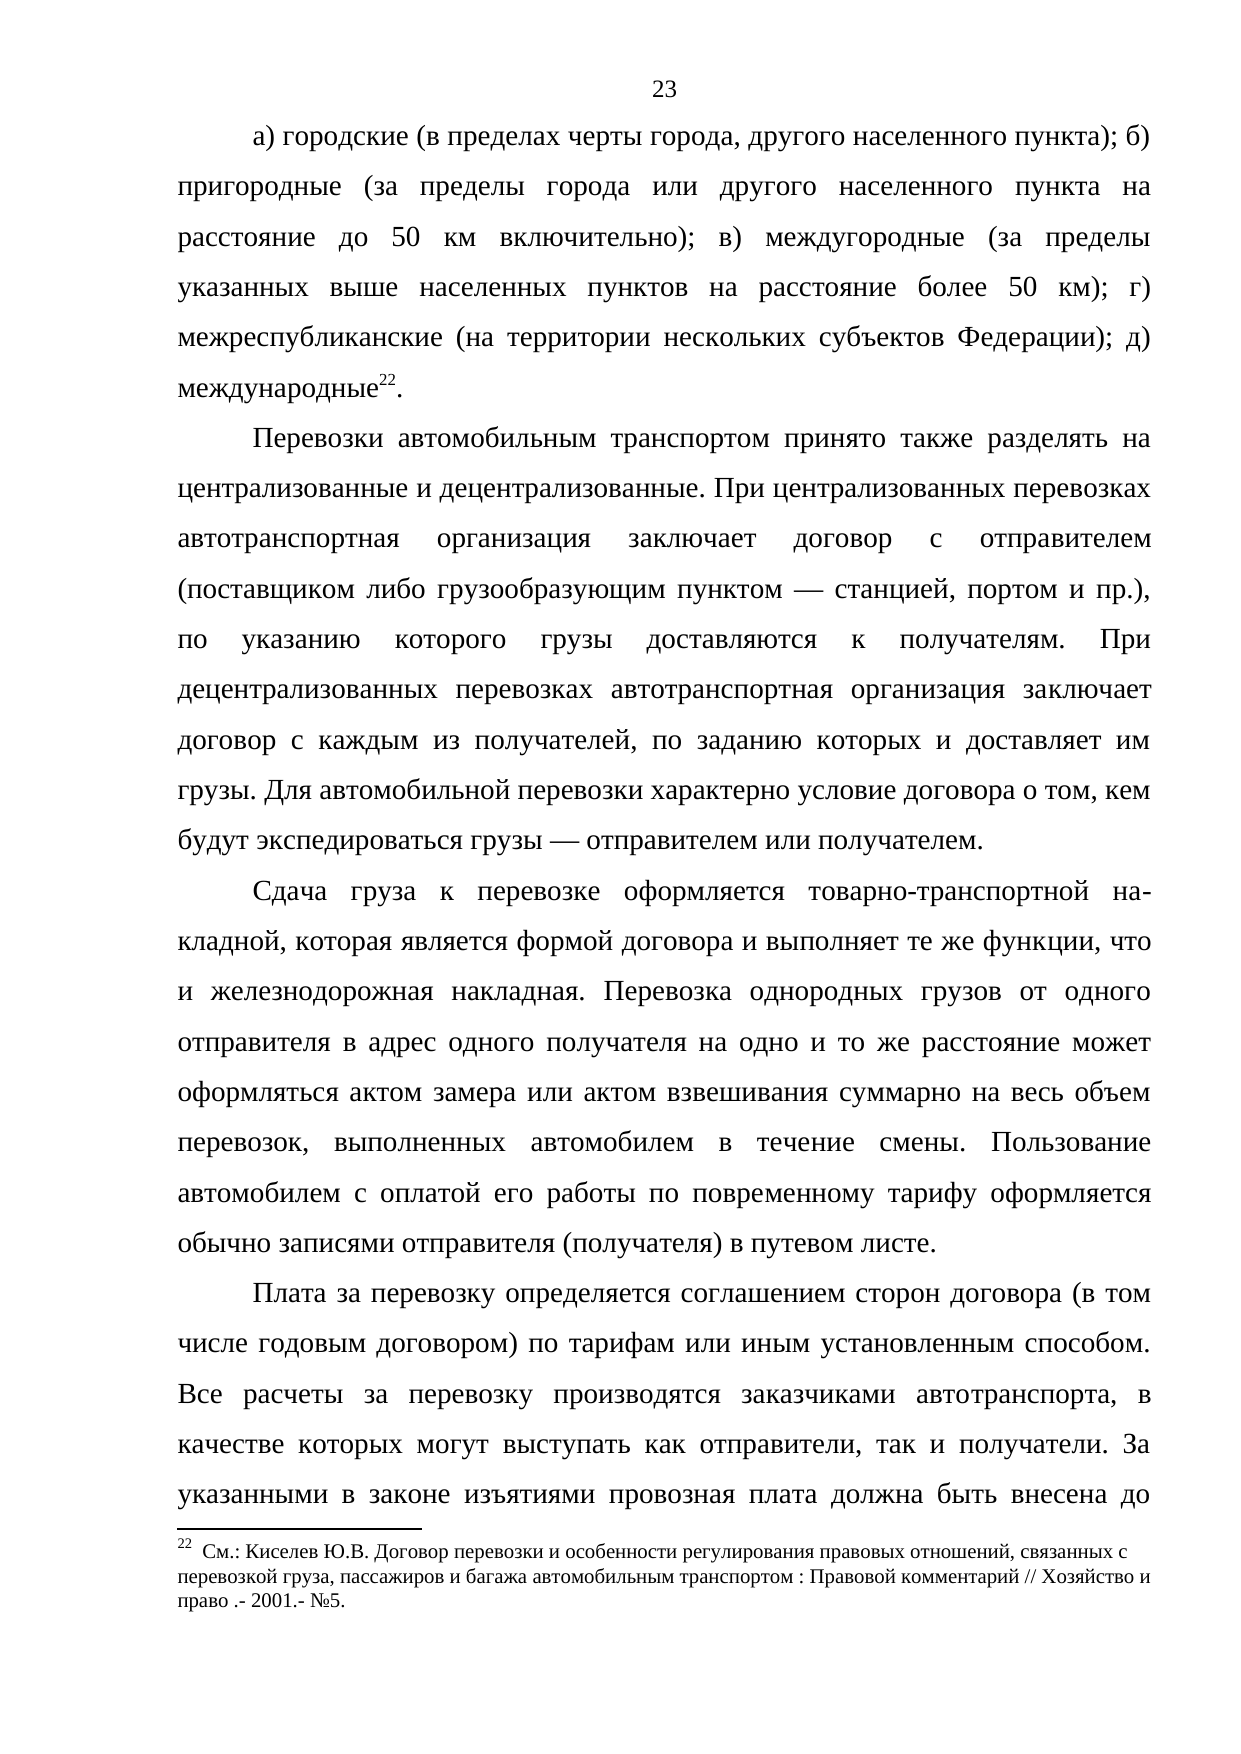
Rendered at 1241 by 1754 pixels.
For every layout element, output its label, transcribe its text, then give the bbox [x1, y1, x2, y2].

text Сдача груза к перевозке оформляется товарно-транспортной накладной, которая является формой договора и выполняет те же функции, что и железнодорожная накладная. Перевозка однородных грузов от одного отправителя в адрес одного получателя на одно и то же расстояние может оформляться актом замера или актом взвешивания суммарно на весь объем перевозок, выполненных автомобилем в течение смены. Пользование автомобилем с оплатой его работы по повременному тарифу оформляется обычно записями отправителя (получателя) в путевом листе. [177, 873, 1152, 1258]
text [177, 1275, 1152, 1510]
text Перевозки автомобильным транспортом принято также разделять на централизованные и децентрализованные. При централизованных перевозках автотранспортная организация заключает договор с отправителем (поставщиком либо грузообразующим пунктом — станцией, портом и пр.), по указанию которого грузы доставляются к получателям. При децентрализованных перевозках автотранспортная организация заключает договор с каждым из получателей, по заданию которых и доставляет им грузы. Для автомобильной перевозки характерно условие договора о том, кем будут экспедироваться грузы — отправителем или получателем. [177, 420, 1152, 856]
text а) городские (в пределах черты города, другого населенного пункта); б) пригородные (за пределы города или другого населенного пункта на расстояние до включительно); в) междугородные (за пределы указанных выше населенных пунктов на расстояние более ); г) межреспубликанские (на территории нескольких субъектов Федерации); д) международные. [177, 118, 1152, 403]
